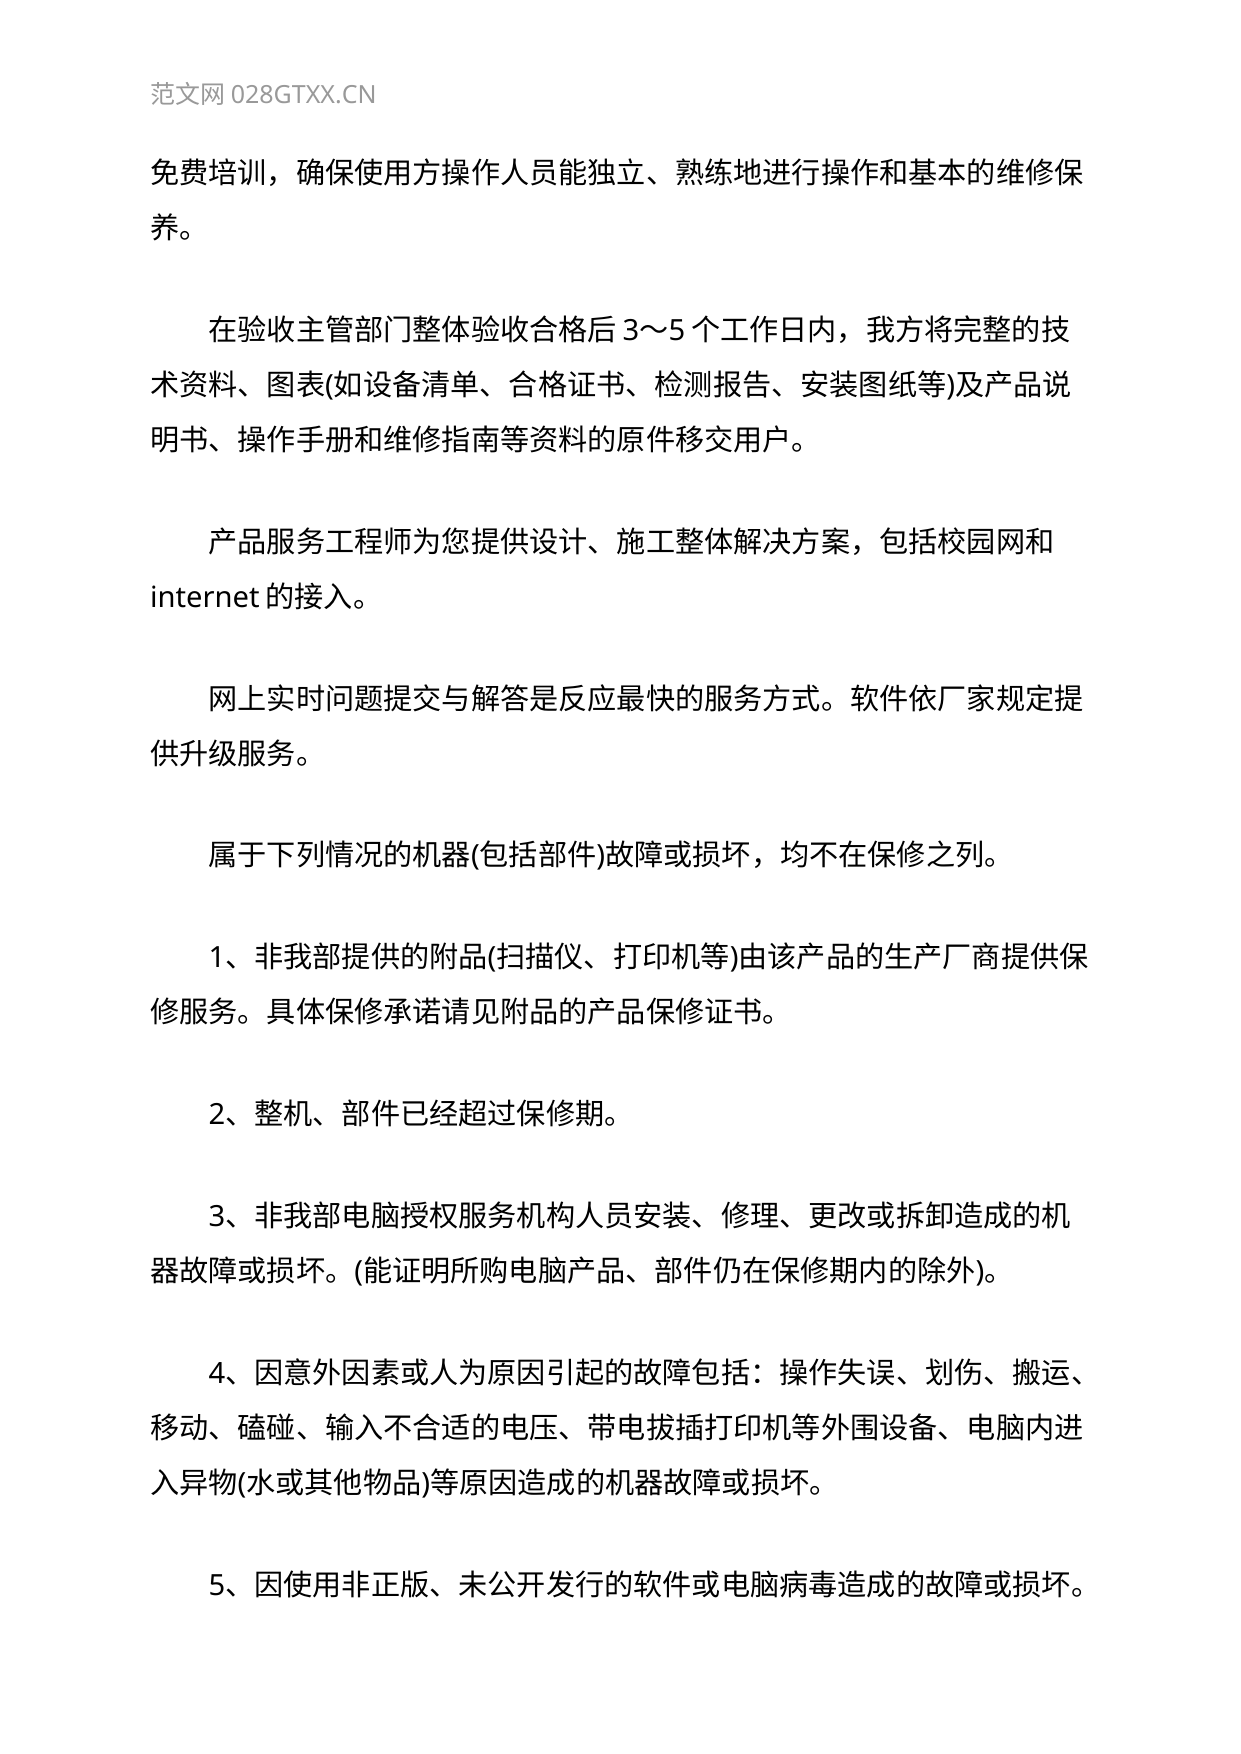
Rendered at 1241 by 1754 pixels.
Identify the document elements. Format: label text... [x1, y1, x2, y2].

text 2、整机、部件已经超过保修期。 [150, 1091, 1090, 1133]
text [150, 1562, 1090, 1604]
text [150, 150, 1090, 247]
text 网上实时问题提交与解答是反应最快的服务方式。软件依厂家规定提供升级服务。 [150, 675, 1090, 772]
text 3、非我部电脑授权服务机构人员安装、修理、更改或拆卸造成的机器故障或损坏。(能证明所购电脑产品、部件仍在保修期内的除外)。 [150, 1193, 1090, 1290]
text 产品服务工程师为您提供设计、施工整体解决方案，包括校园网和internet的接入。 [150, 518, 1090, 616]
text 4、因意外因素或人为原因引起的故障包括：操作失误、划伤、搬运、移动、磕碰、输入不合适的电压、带电拔插打印机等外围设备、电脑内进入异物(水或其他物品)等原因造成的机器故障或损坏。 [150, 1350, 1090, 1502]
text 属于下列情况的机器(包括部件)故障或损坏，均不在保修之列。 [150, 832, 1090, 874]
text 1、非我部提供的附品(扫描仪、打印机等)由该产品的生产厂商提供保修服务。具体保修承诺请见附品的产品保修证书。 [150, 934, 1090, 1031]
text 在验收主管部门整体验收合格后3～5个工作日内，我方将完整的技术资料、图表(如设备清单、合格证书、检测报告、安装图纸等)及产品说明书、操作手册和维修指南等资料的原件移交用户。 [150, 307, 1090, 459]
